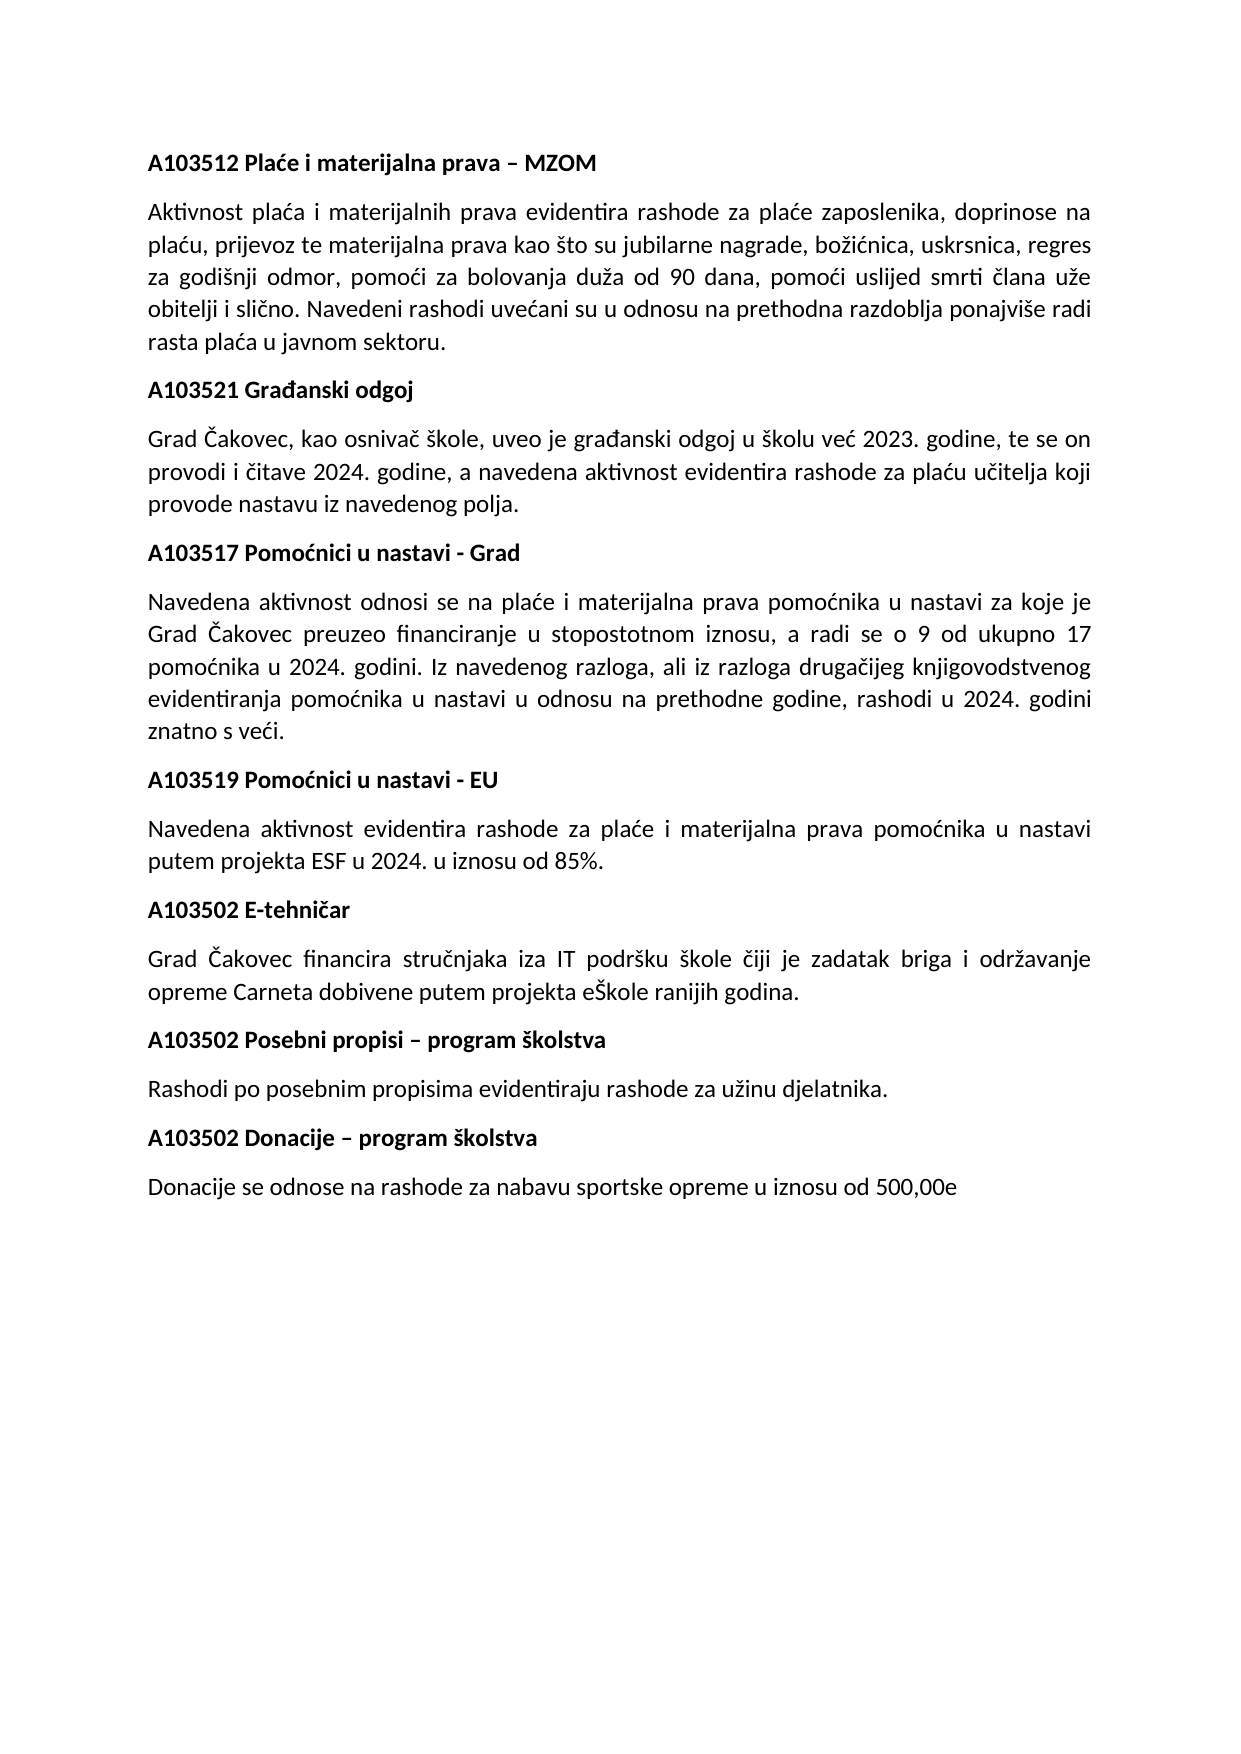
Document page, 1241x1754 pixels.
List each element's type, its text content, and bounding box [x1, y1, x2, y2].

text A103517 Pomoćnici u nastavi - Grad [148, 537, 1093, 568]
text Navedena aktivnost odnosi se na plaće i materijalna prava pomoćnika u nastavi za koje je Grad Čakovec preuzeo financiranje u stopostotnom iznosu, a radi se o 9 od ukupno 17 pomoćnika u 2024. godini. Iz navedenog razloga, ali iz razloga drugačijeg knjigovodstvenog evidentiranja pomoćnika u nastavi u odnosu na prethodne godine, rashodi u 2024. godini znatno s veći. [148, 586, 1093, 746]
text Grad Čakovec, kao osnivač škole, uveo je građanski odgoj u školu već 2023. godine, te se on provodi i čitave 2024. godine, a navedena aktivnost evidentira rashode za plaću učitelja koji provode nastavu iz navedenog polja. [148, 424, 1093, 519]
text A103502 E-tehničar [148, 894, 1093, 925]
text Grad Čakovec financira stručnjaka iza IT podršku škole čiji je zadatak briga i održavanje opreme Carneta dobivene putem projekta eŠkole ranijih godina. [148, 943, 1093, 1006]
text Donacije se odnose na rashode za nabavu sportske opreme u iznosu od 500,00e [148, 1172, 1093, 1202]
text Aktivnost plaća i materijalnih prava evidentira rashode za plaće zaposlenika, doprinose na plaću, prijevoz te materijalna prava kao što su jubilarne nagrade, božićnica, uskrsnica, regres za godišnji odmor, pomoći za bolovanja duža od 90 dana, pomoći uslijed smrti člana uže obitelji i slično. Navedeni rashodi uvećani su u odnosu na prethodna razdoblja ponajviše radi rasta plaća u javnom sektoru. [148, 197, 1093, 356]
text A103512 Plaće i materijalna prava – MZOM [148, 148, 1093, 178]
text A103502 Posebni propisi – program školstva [148, 1025, 1093, 1055]
text Rashodi po posebnim propisima evidentiraju rashode za užinu djelatnika. [148, 1074, 1093, 1104]
text A103521 Građanski odgoj [148, 375, 1093, 405]
text A103502 Donacije – program školstva [148, 1123, 1093, 1153]
text Navedena aktivnost evidentira rashode za plaće i materijalna prava pomoćnika u nastavi putem projekta ESF u 2024. u iznosu od 85%. [148, 813, 1093, 876]
text A103519 Pomoćnici u nastavi - EU [148, 764, 1093, 795]
